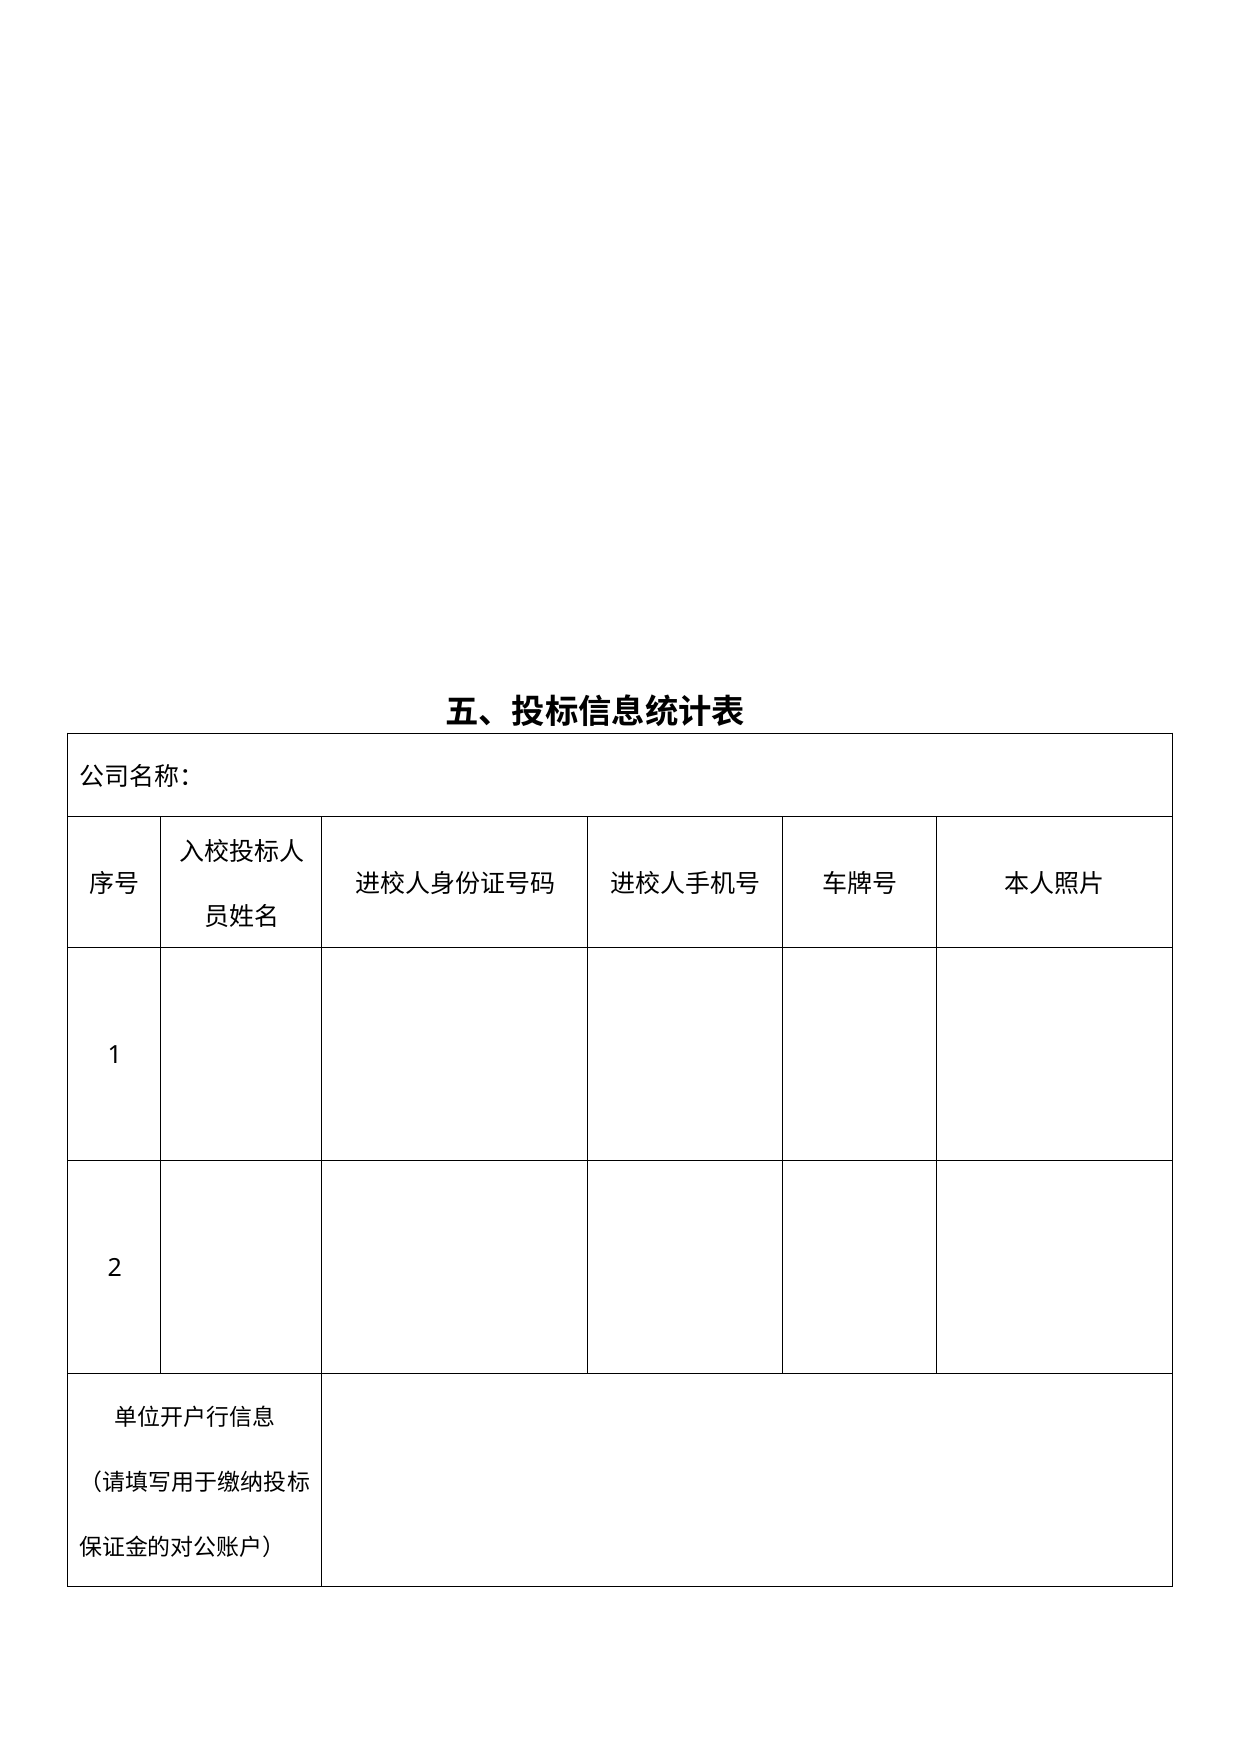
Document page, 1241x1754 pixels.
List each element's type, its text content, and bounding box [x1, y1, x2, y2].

table_cell 2 [68, 1161, 160, 1373]
table_cell 序号 [68, 817, 160, 947]
table_cell [937, 948, 1172, 1160]
table_cell 单位开户行信息 （请填写用于缴纳投标保证金的对公账户） [68, 1374, 321, 1586]
table_cell 本人照片 [937, 817, 1172, 947]
table_cell [161, 1161, 321, 1373]
table_cell 车牌号 [783, 817, 936, 947]
table_cell [322, 948, 587, 1160]
table_cell 进校人身份证号码 [322, 817, 587, 947]
table_cell [161, 948, 321, 1160]
table_cell 1 [68, 948, 160, 1160]
table_cell [322, 1374, 1172, 1586]
table_cell [937, 1161, 1172, 1373]
table_cell [588, 1161, 782, 1373]
table_cell [588, 948, 782, 1160]
table_cell 入校投标人员姓名 [161, 817, 321, 947]
table_cell [783, 948, 936, 1160]
table_cell [322, 1161, 587, 1373]
table_cell 进校人手机号 [588, 817, 782, 947]
table_header 公司名称： [68, 734, 1172, 816]
table_cell [783, 1161, 936, 1373]
list 五、投标信息统计表 [148, 684, 1042, 733]
